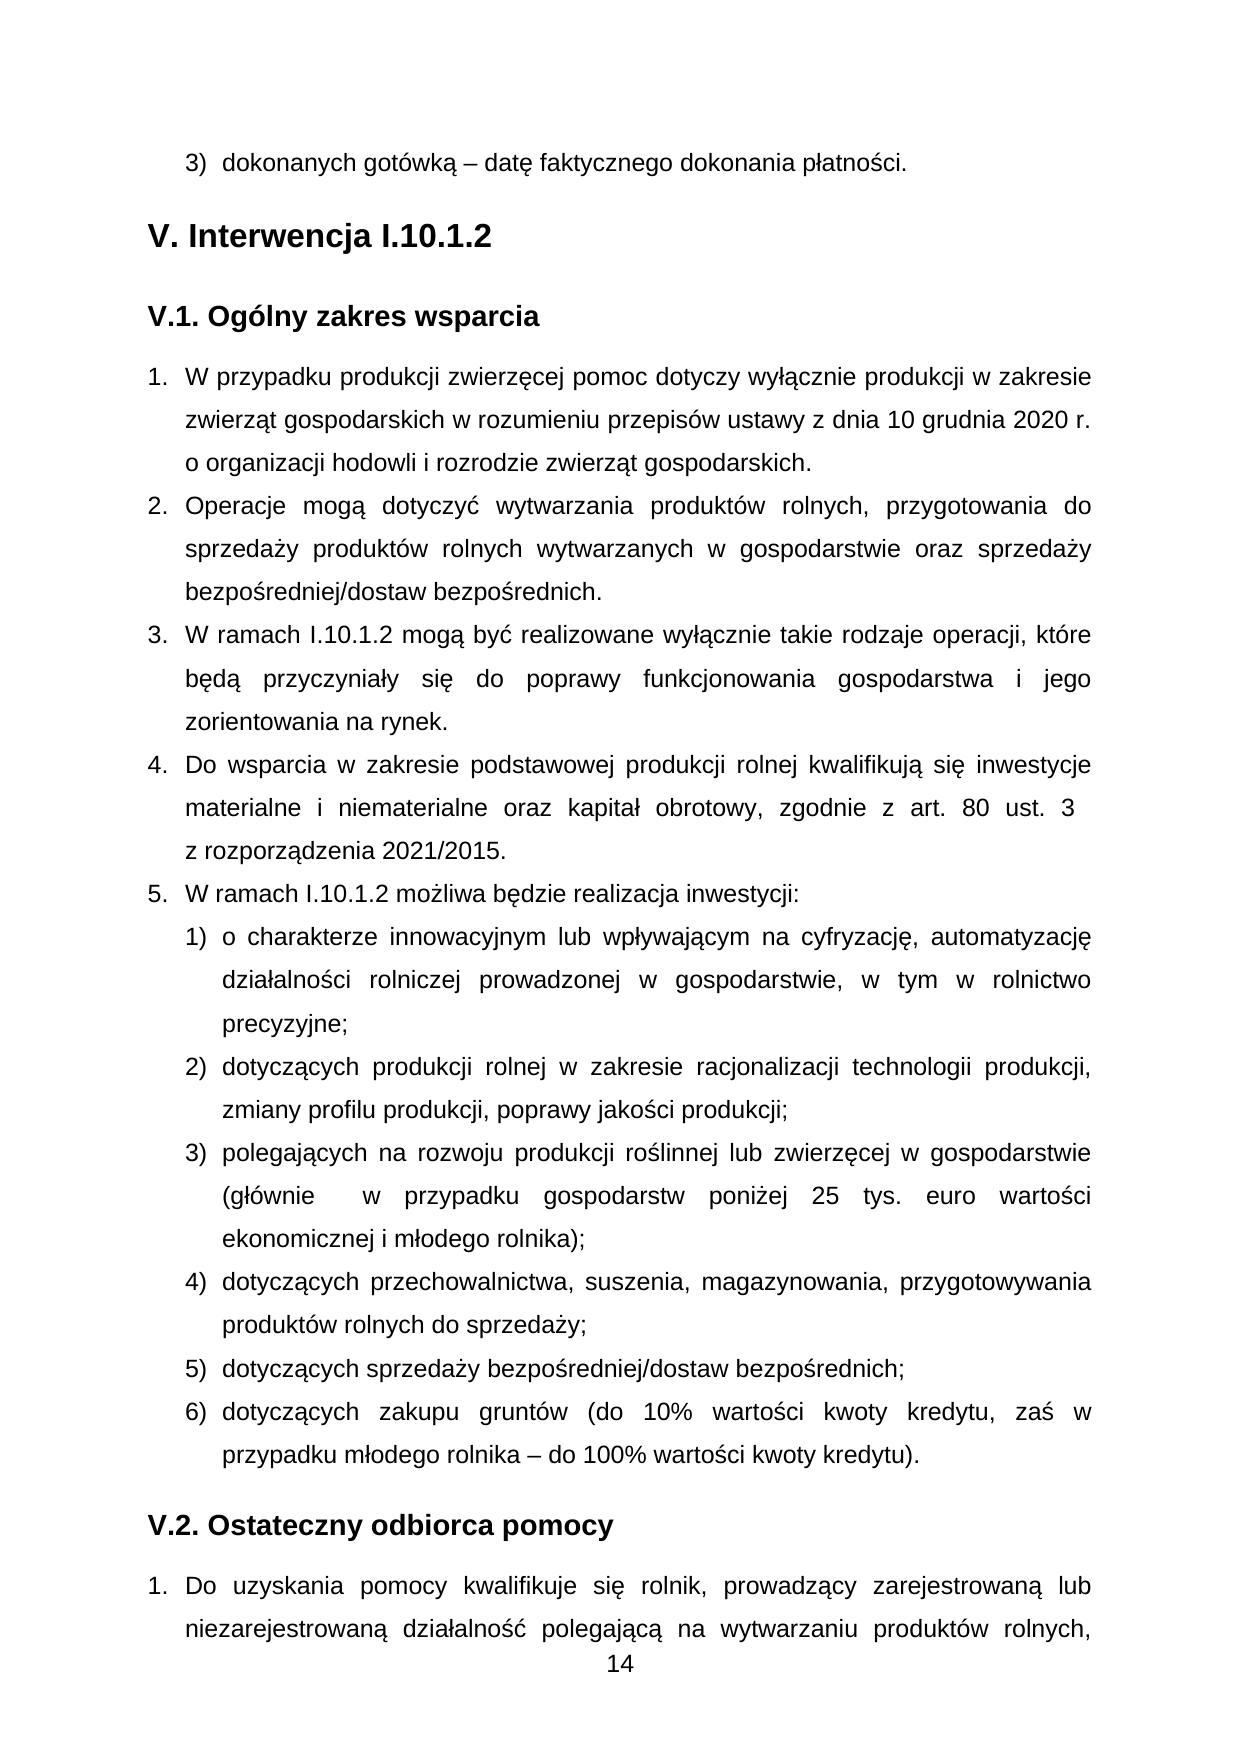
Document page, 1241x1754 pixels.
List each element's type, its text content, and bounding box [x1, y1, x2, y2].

list Do wsparcia w zakresie podstawowej produkcji rolnej kwalifikują się inwestycje materialne i niematerialne oraz kapitał obrotowy, zgodnie z art. 80 ust. 3 z rozporządzenia 2021/2015. [147, 750, 1093, 865]
list dotyczących sprzedaży bezpośredniej/dostaw bezpośrednich; [185, 1354, 1093, 1382]
list W ramach I.10.1.2 możliwa będzie realizacja inwestycji: [147, 879, 1093, 908]
list dotyczących przechowalnictwa, suszenia, magazynowania, przygotowywania produktów rolnych do sprzedaży; [185, 1267, 1093, 1339]
subtitle V. Interwencja I.10.1.2 [147, 216, 1093, 255]
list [147, 1571, 1093, 1643]
list W ramach I.10.1.2 mogą być realizowane wyłącznie takie rodzaje operacji, które będą przyczyniały się do poprawy funkcjonowania gospodarstwa i jego zorientowania na rynek. [147, 621, 1093, 736]
subtitle V.2. Ostateczny odbiorca pomocy [147, 1508, 1093, 1542]
list o charakterze innowacyjnym lub wpływającym na cyfryzację, automatyzację działalności rolniczej prowadzonej w gospodarstwie, w tym w rolnictwo precyzyjne; [185, 922, 1093, 1037]
list dokonanych gotówką – datę faktycznego dokonania płatności. [185, 148, 1093, 177]
list W przypadku produkcji zwierzęcej pomoc dotyczy wyłącznie produkcji w zakresie zwierząt gospodarskich w rozumieniu przepisów ustawy z dnia 10 grudnia 2020 r. o organizacji hodowli i rozrodzie zwierząt gospodarskich. [147, 362, 1093, 477]
list dotyczących zakupu gruntów (do 10% wartości kwoty kredytu, zaś w przypadku młodego rolnika – do 100% wartości kwoty kredytu). [185, 1397, 1093, 1469]
list dotyczących produkcji rolnej w zakresie racjonalizacji technologii produkcji, zmiany profilu produkcji, poprawy jakości produkcji; [185, 1052, 1093, 1124]
subtitle V.1. Ogólny zakres wsparcia [147, 299, 1093, 332]
list polegających na rozwoju produkcji roślinnej lub zwierzęcej w gospodarstwie (głównie w przypadku gospodarstw poniżej 25 tys. euro wartości ekonomicznej i młodego rolnika); [185, 1138, 1093, 1253]
list Operacje mogą dotyczyć wytwarzania produktów rolnych, przygotowania do sprzedaży produktów rolnych wytwarzanych w gospodarstwie oraz sprzedaży bezpośredniej/dostaw bezpośrednich. [147, 491, 1093, 606]
